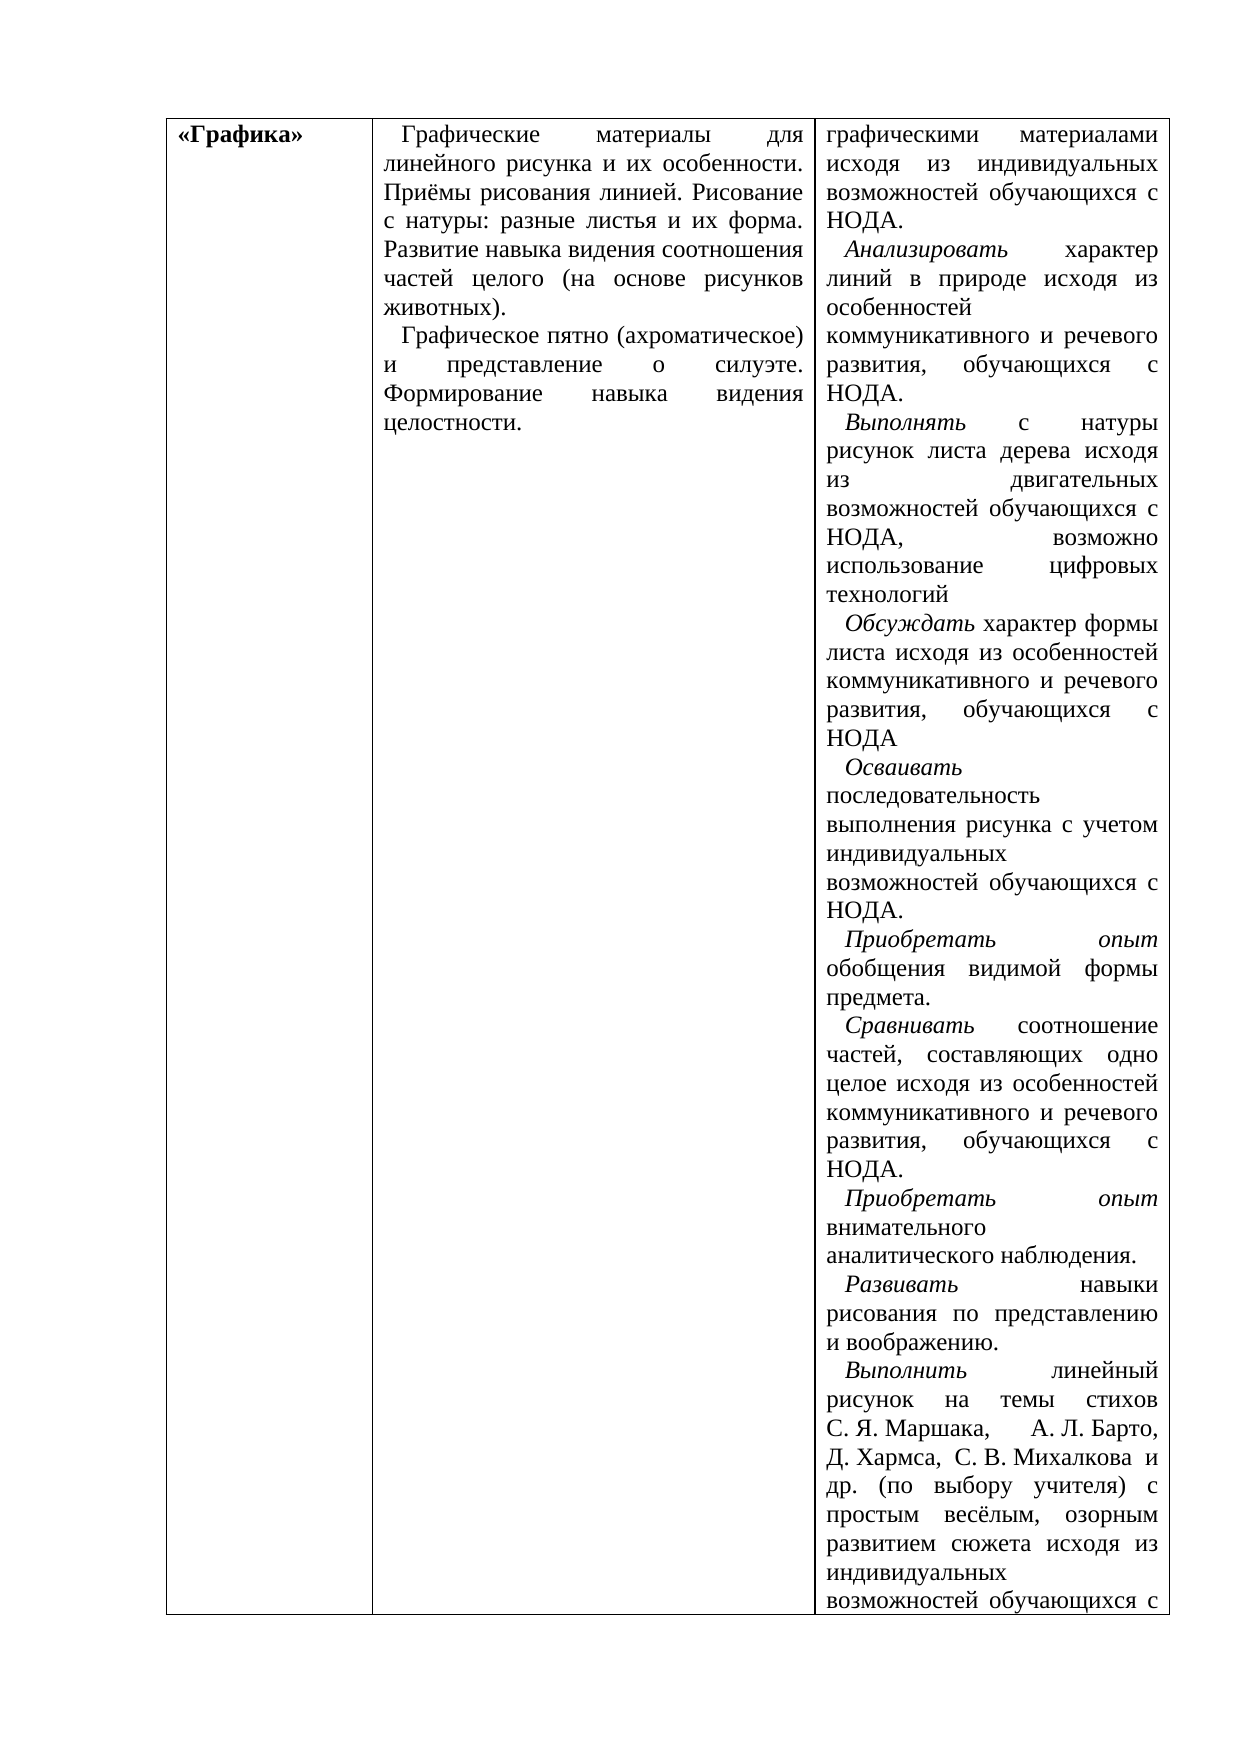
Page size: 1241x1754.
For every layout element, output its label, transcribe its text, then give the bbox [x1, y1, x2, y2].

table_cell Модуль «Графика» [167, 119, 372, 1614]
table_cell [373, 119, 814, 1614]
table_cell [816, 119, 1169, 1614]
